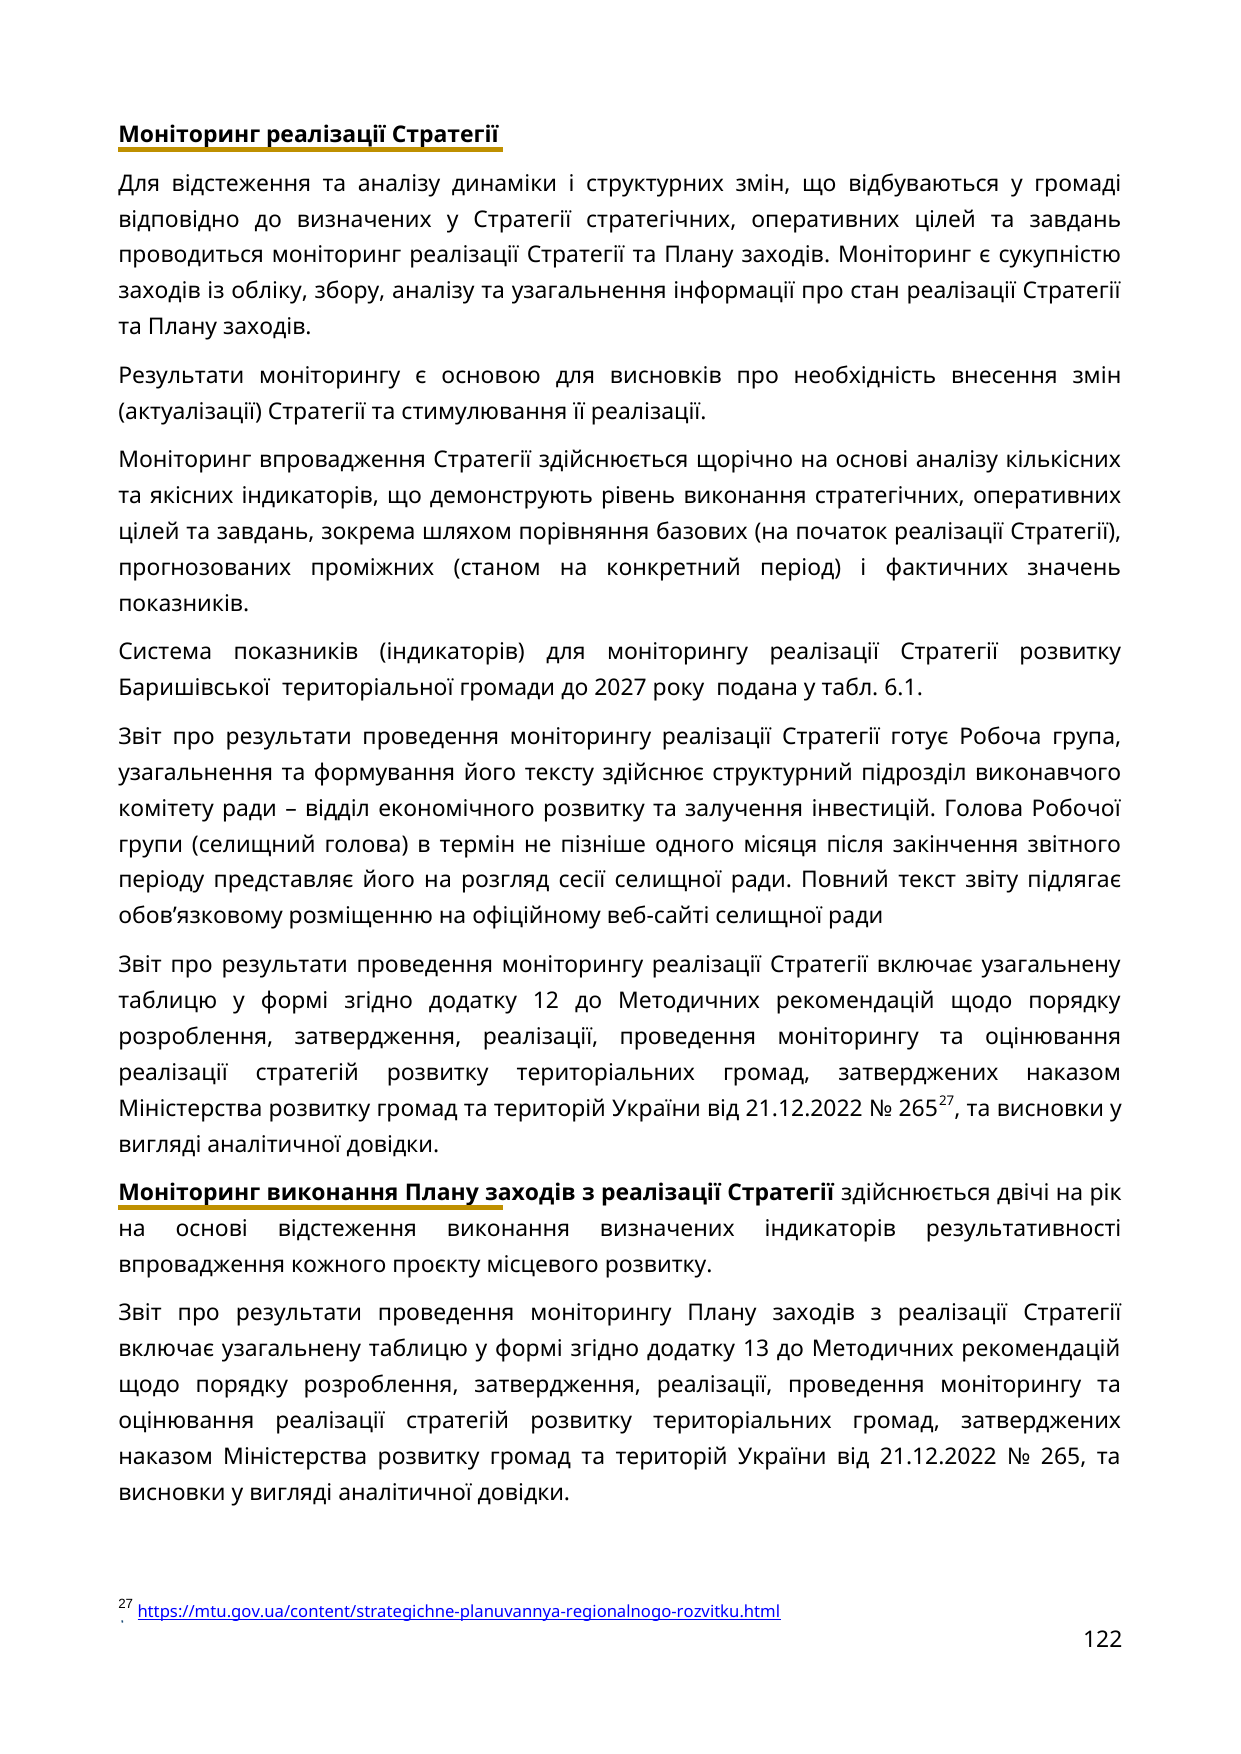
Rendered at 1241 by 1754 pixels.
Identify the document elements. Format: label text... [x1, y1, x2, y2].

text Звіт про результати проведення моніторингу Плану заходів з реалізації Стратегії включає узагальнену таблицю у формі згідно додатку 13 до Методичних рекомендацій щодо порядку розроблення, затвердження, реалізації, проведення моніторингу та оцінювання реалізації стратегій розвитку територіальних громад, затверджених наказом Міністерства розвитку громад та територій України від 21.12.2022 № 265, та висновки у вигляді аналітичної довідки. [118, 1296, 1122, 1507]
text Для відстеження та аналізу динаміки і структурних змін, що відбуваються у громаді відповідно до визначених у Стратегії стратегічних, оперативних цілей та завдань проводиться моніторинг реалізації Стратегії та Плану заходів. Моніторинг є сукупністю заходів із обліку, збору, аналізу та узагальнення інформації про стан реалізації Стратегії та Плану заходів. [118, 167, 1122, 342]
text Звіт про результати проведення моніторингу реалізації Стратегії готує Робоча група, узагальнення та формування його тексту здійснює структурний підрозділ виконавчого комітету ради – відділ економічного розвитку та залучення інвестицій. Голова Робочої групи (селищний голова) в термін не пізніше одного місяця після закінчення звітного періоду представляє його на розгляд сесії селищної ради. Повний текст звіту підлягає обов’язковому розміщенню на офіційному веб-сайті селищної ради [118, 720, 1122, 931]
text Моніторинг реалізації Стратегії [118, 118, 1122, 149]
text Звіт про результати проведення моніторингу реалізації Стратегії включає узагальнену таблицю у формі згідно додатку 12 до Методичних рекомендацій щодо порядку розроблення, затвердження, реалізації, проведення моніторингу та оцінювання реалізації стратегій розвитку територіальних громад, затверджених наказом Міністерства розвитку громад та територій України від 21.12.2022 № 265, та висновки у вигляді аналітичної довідки. [118, 948, 1122, 1159]
text Система показників (індикаторів) для моніторингу реалізації Стратегії розвитку Баришівської територіальної громади до 2027 року подана у табл. 6.1. [118, 635, 1122, 702]
text Моніторинг впровадження Стратегії здійснюється щорічно на основі аналізу кількісних та якісних індикаторів, що демонструють рівень виконання стратегічних, оперативних цілей та завдань, зокрема шляхом порівняння базових (на початок реалізації Стратегії), прогнозованих проміжних (станом на конкретний період) і фактичних значень показників. [118, 443, 1122, 618]
text Результати моніторингу є основою для висновків про необхідність внесення змін (актуалізації) Стратегії та стимулювання її реалізації. [118, 359, 1122, 426]
text Моніторинг виконання Плану заходів з реалізації Стратегії здійснюється двічі на рік на основі відстеження виконання визначених індикаторів результативності впровадження кожного проєкту місцевого розвитку. [118, 1176, 1122, 1279]
